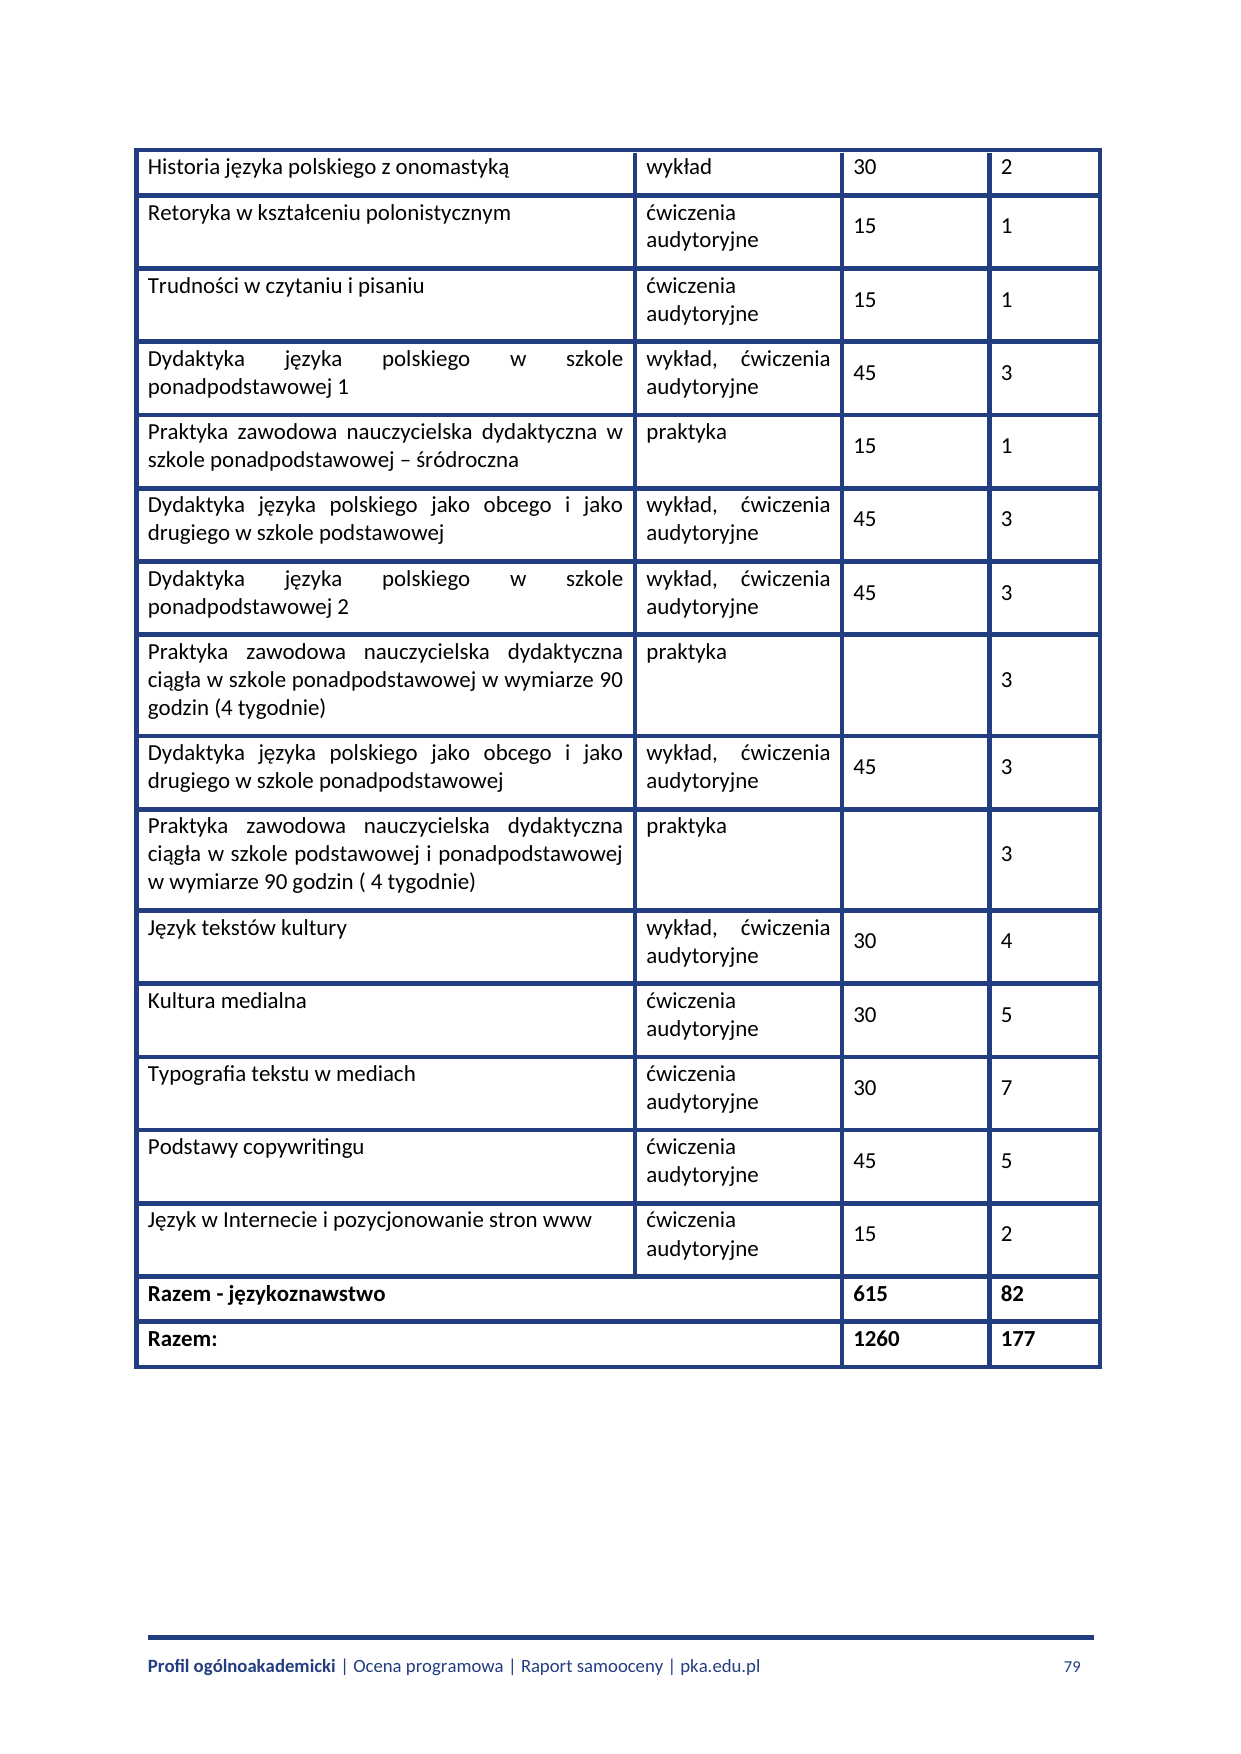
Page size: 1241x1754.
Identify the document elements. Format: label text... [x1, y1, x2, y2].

table_cell Typografia tekstu w mediach [139, 1059, 633, 1128]
table_cell ćwiczenia audytoryjne [637, 986, 840, 1054]
table_cell 3 [992, 344, 1098, 413]
table_cell [844, 812, 987, 908]
table_cell 30 [844, 152, 989, 193]
table_cell praktyka [637, 417, 840, 486]
table_cell Historia języka polskiego z onomastyką [139, 152, 635, 193]
table_cell Praktyka zawodowa nauczycielska dydaktyczna ciągła w szkole podstawowej i ponadpodstawowej w wymiarze 90 godzin ( 4 tygodnie) [139, 812, 633, 908]
table_cell Razem - językoznawstwo [139, 1279, 840, 1319]
table_cell 2 [992, 152, 1098, 193]
table_cell wykład, ćwiczenia audytoryjne [637, 564, 840, 632]
table_cell wykład, ćwiczenia audytoryjne [637, 913, 840, 981]
table_cell Język w Internecie i pozycjonowanie stron www [139, 1206, 633, 1274]
table_cell praktyka [637, 812, 840, 908]
table_cell ćwiczenia audytoryjne [637, 198, 840, 266]
table_cell 30 [844, 986, 987, 1054]
table_cell Praktyka zawodowa nauczycielska dydaktyczna w szkole ponadpodstawowej – śródroczna [139, 417, 633, 486]
table_cell wykład, ćwiczenia audytoryjne [637, 491, 840, 559]
table_cell 3 [992, 564, 1098, 632]
table_cell ćwiczenia audytoryjne [637, 1132, 840, 1201]
table_cell 45 [844, 491, 987, 559]
table_cell Podstawy copywritingu [139, 1132, 633, 1201]
table_cell [844, 637, 987, 733]
table_cell 1 [992, 271, 1098, 339]
table_cell 45 [844, 738, 987, 807]
table_cell ćwiczenia audytoryjne [637, 1059, 840, 1128]
table_cell Dydaktyka języka polskiego w szkole ponadpodstawowej 1 [139, 344, 633, 413]
table_cell Kultura medialna [139, 986, 633, 1054]
table_cell Język tekstów kultury [139, 913, 633, 981]
table_cell 3 [992, 738, 1098, 807]
table_cell 1 [992, 198, 1098, 266]
table_cell Retoryka w kształceniu polonistycznym [139, 198, 633, 266]
table_cell wykład, ćwiczenia audytoryjne [637, 344, 840, 413]
table_cell 2 [992, 1206, 1098, 1274]
table_cell 3 [992, 637, 1098, 733]
table_cell ćwiczenia audytoryjne [637, 1206, 840, 1274]
table_cell 3 [992, 812, 1098, 908]
table_cell Trudności w czytaniu i pisaniu [139, 271, 633, 339]
table_cell Razem: [139, 1324, 840, 1364]
table_cell 5 [992, 1132, 1098, 1201]
table_cell 1 [992, 417, 1098, 486]
table_cell 30 [844, 913, 987, 981]
table_cell 177 [992, 1324, 1098, 1364]
table_cell 615 [844, 1279, 987, 1319]
table_cell Dydaktyka języka polskiego w szkole ponadpodstawowej 2 [139, 564, 633, 632]
table_cell Dydaktyka języka polskiego jako obcego i jako drugiego w szkole podstawowej [139, 491, 633, 559]
table_cell 45 [844, 1132, 987, 1201]
table_cell 45 [844, 564, 987, 632]
table_cell 5 [992, 986, 1098, 1054]
table_cell 15 [844, 198, 987, 266]
table_cell wykład, ćwiczenia audytoryjne [637, 738, 840, 807]
table_cell praktyka [637, 637, 840, 733]
table_cell 1260 [844, 1324, 987, 1364]
table_cell ćwiczenia audytoryjne [637, 271, 840, 339]
table_cell 7 [992, 1059, 1098, 1128]
table_cell 3 [992, 491, 1098, 559]
table_cell 15 [844, 417, 987, 486]
table_cell 4 [992, 913, 1098, 981]
table_cell Praktyka zawodowa nauczycielska dydaktyczna ciągła w szkole ponadpodstawowej w wymiarze 90 godzin (4 tygodnie) [139, 637, 633, 733]
table_cell 45 [844, 344, 987, 413]
table_cell 15 [844, 1206, 987, 1274]
table_cell 15 [844, 271, 987, 339]
table_cell Dydaktyka języka polskiego jako obcego i jako drugiego w szkole ponadpodstawowej [139, 738, 633, 807]
table_cell wykład [637, 152, 842, 193]
table_cell 30 [844, 1059, 987, 1128]
table_cell 82 [992, 1279, 1098, 1319]
